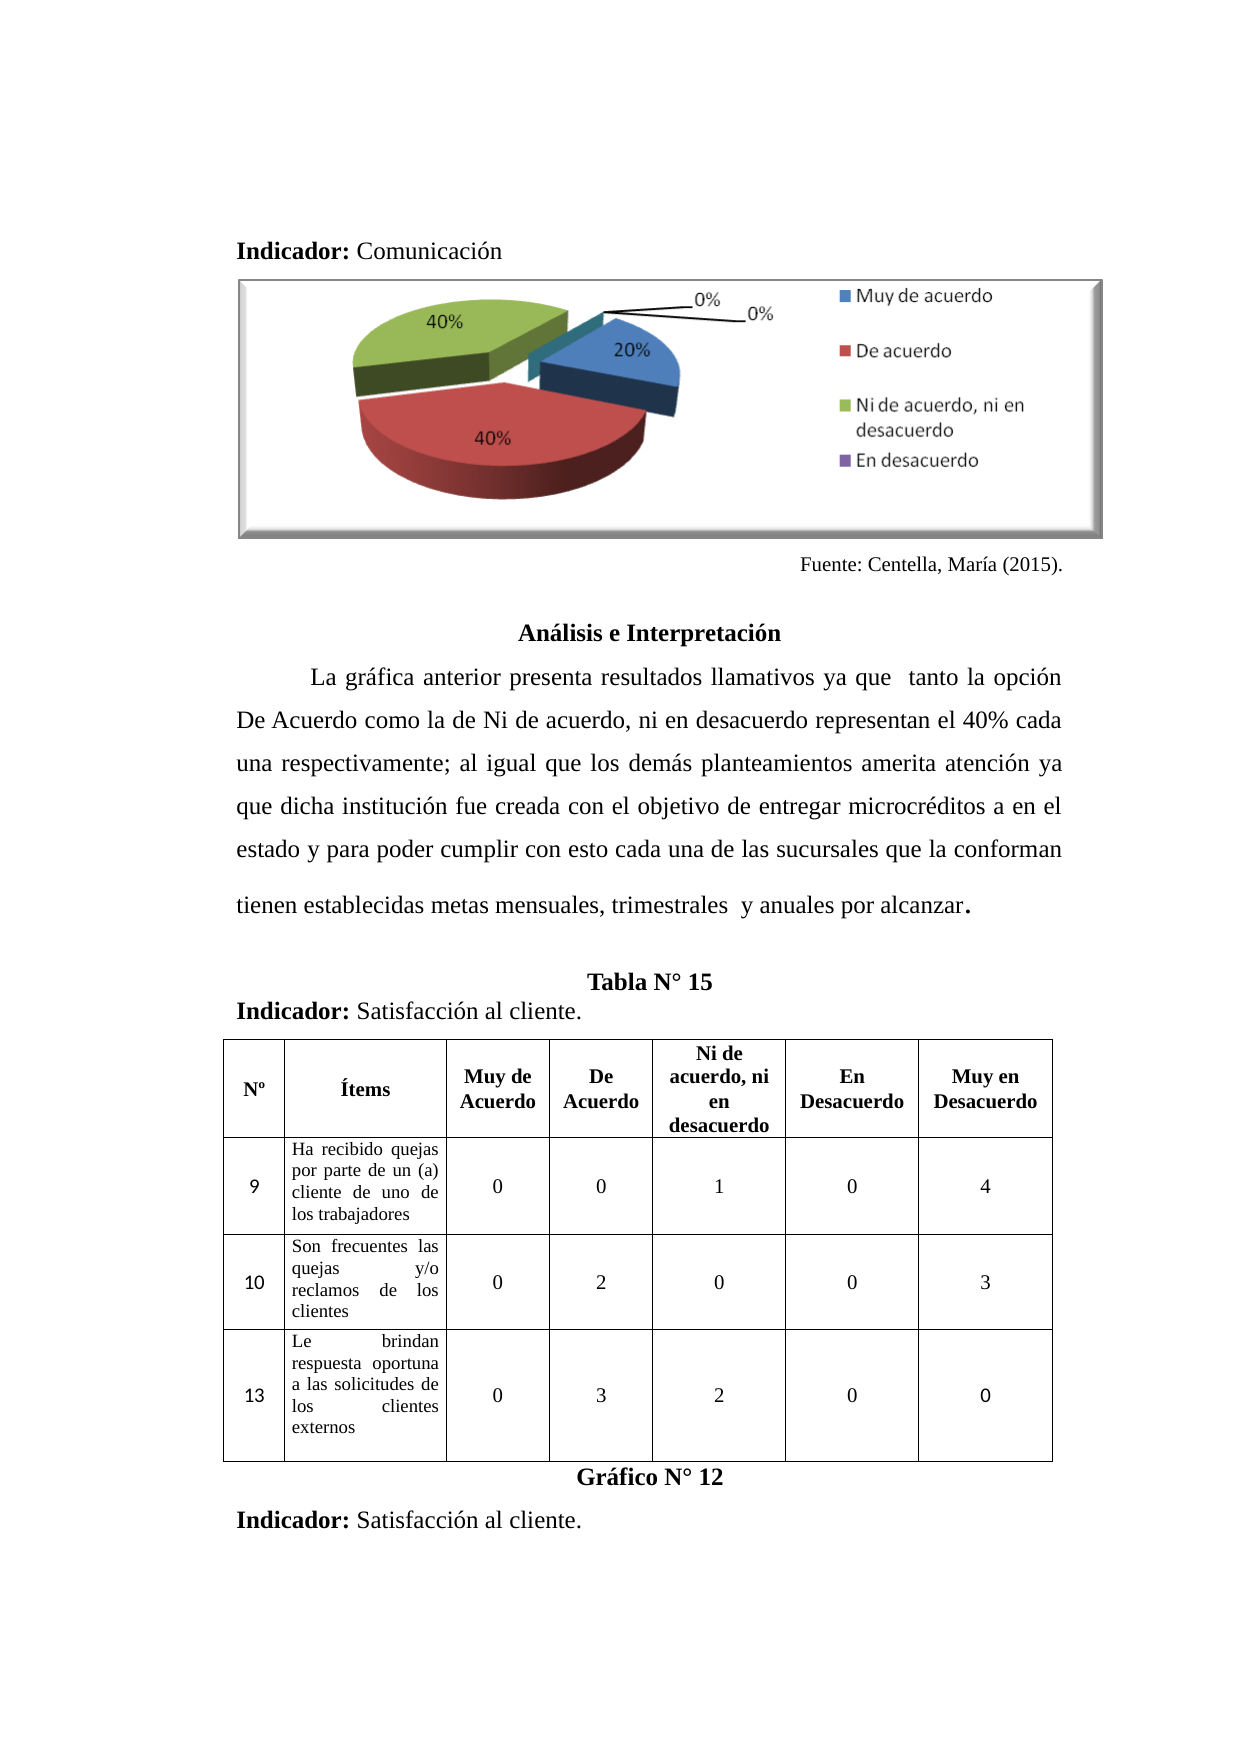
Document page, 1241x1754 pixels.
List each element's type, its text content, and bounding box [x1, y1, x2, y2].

table_cell 9 [224, 1138, 284, 1234]
table_cell 10 [224, 1235, 284, 1329]
text Tabla N° 15 [236, 967, 1063, 996]
text Análisis e Interpretación [236, 618, 1063, 647]
table_header Nº [224, 1040, 284, 1137]
table_cell 1 [653, 1138, 785, 1234]
text Fuente: Centella, María (2015). [236, 552, 1063, 576]
table_header Ni de acuerdo, ni en desacuerdo [653, 1040, 785, 1137]
table_cell 0 [447, 1330, 549, 1461]
table_cell 0 [447, 1138, 549, 1234]
table_cell 3 [919, 1235, 1052, 1329]
picture [236, 279, 1104, 539]
table_cell 4 [919, 1138, 1052, 1234]
text Indicador: Satisfacción al cliente. [236, 1505, 1063, 1534]
table_header Muy en Desacuerdo [919, 1040, 1052, 1137]
table_cell 0 [447, 1235, 549, 1329]
table_cell 0 [786, 1235, 918, 1329]
text Indicador: Comunicación [236, 236, 1063, 265]
text La gráfica anterior presenta resultados llamativos ya que tanto la opción De Acuerdo como la de Ni de acuerdo, ni en desacuerdo representan el 40% cada una respectivamente; al igual que los demás planteamientos amerita atención ya que dicha institución fue creada con el objetivo de entregar microcréditos a en el estado y para poder cumplir con esto cada una de las sucursales que la conforman tienen establecidas metas mensuales, trimestrales y anuales por alcanzar. [236, 662, 1063, 920]
table_cell 0 [653, 1235, 785, 1329]
table_cell 0 [786, 1138, 918, 1234]
table_header Muy de Acuerdo [447, 1040, 549, 1137]
table_cell 2 [550, 1235, 652, 1329]
table_cell 13 [224, 1330, 284, 1461]
table_cell 0 [919, 1330, 1052, 1461]
table_cell Son frecuentes las quejas y/o reclamos de los clientes [285, 1235, 446, 1329]
table_cell 0 [786, 1330, 918, 1461]
table_header En Desacuerdo [786, 1040, 918, 1137]
table_cell 2 [653, 1330, 785, 1461]
table_cell 3 [550, 1330, 652, 1461]
text Gráfico N° 12 [236, 1462, 1063, 1491]
table_header Ítems [285, 1040, 446, 1137]
table_cell Le brindan respuesta oportuna a las solicitudes de los clientes externos [285, 1330, 446, 1461]
text Indicador: Satisfacción al cliente. [236, 996, 1063, 1025]
table_cell 0 [550, 1138, 652, 1234]
table_cell Ha recibido quejas por parte de un (a) cliente de uno de los trabajadores [285, 1138, 446, 1234]
table_header De Acuerdo [550, 1040, 652, 1137]
